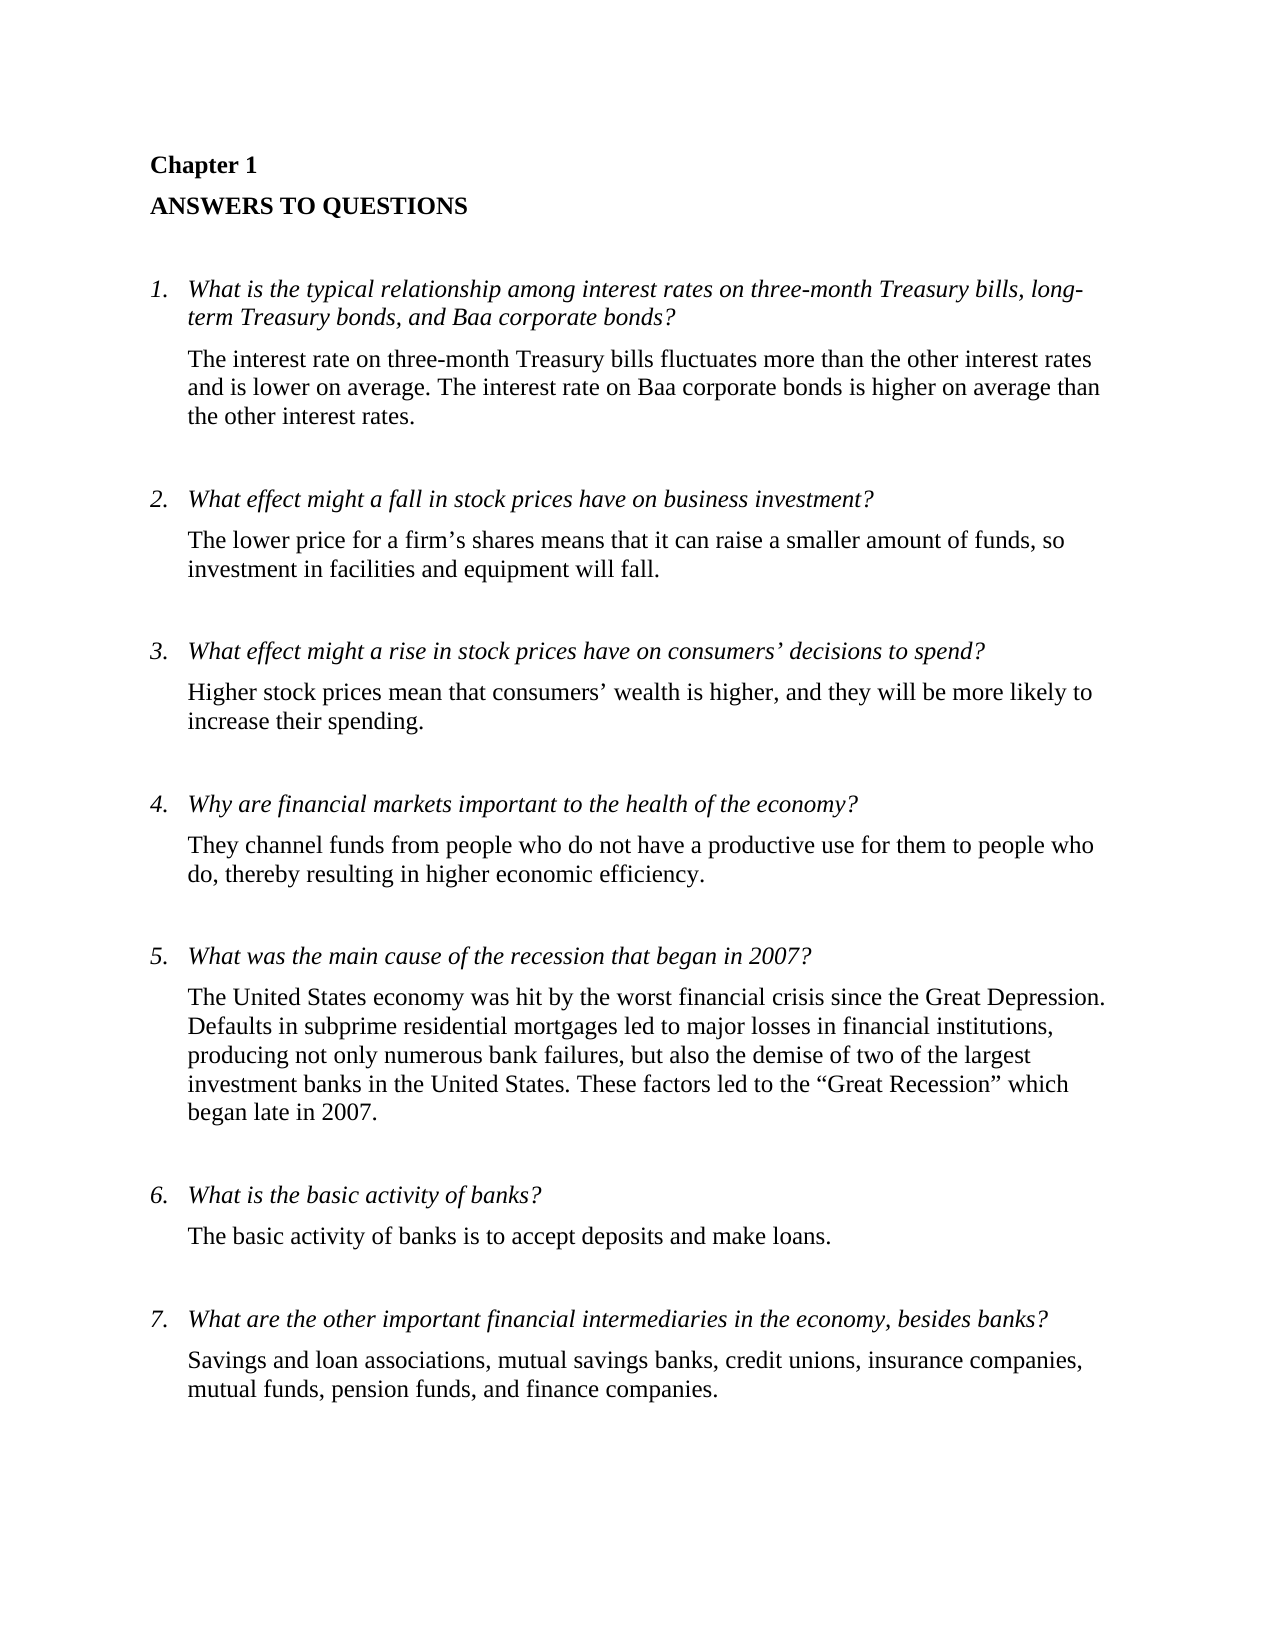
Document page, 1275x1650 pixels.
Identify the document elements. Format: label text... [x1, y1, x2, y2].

text The lower price for a firm’s shares means that it can raise a smaller amount of funds, so investment in facilities and equipment will fall. [187, 525, 1125, 582]
text Chapter 1 [150, 150, 1125, 179]
list Why are financial markets important to the health of the economy? [150, 789, 1125, 817]
list What is the typical relationship among interest rates on three-month Treasury bills, long-term Treasury bonds, and Baa corporate bonds? [150, 274, 1125, 331]
text Savings and loan associations, mutual savings banks, credit unions, insurance companies, mutual funds, pension funds, and finance companies. [187, 1345, 1125, 1402]
list What effect might a fall in stock prices have on business investment? [150, 484, 1125, 512]
text ANSWERS TO QUESTIONS [150, 191, 1125, 220]
list What was the main cause of the recession that began in 2007? [150, 941, 1125, 970]
text They channel funds from people who do not have a productive use for them to people who do, thereby resulting in higher economic efficiency. [187, 830, 1125, 887]
text The basic activity of banks is to accept deposits and make loans. [187, 1221, 1125, 1250]
list What are the other important financial intermediaries in the economy, besides banks? [150, 1304, 1125, 1332]
text The interest rate on three-month Treasury bills fluctuates more than the other interest rates and is lower on average. The interest rate on Baa corporate bonds is higher on average than the other interest rates. [187, 344, 1125, 430]
list What effect might a rise in stock prices have on consumers’ decisions to spend? [150, 636, 1125, 665]
list What is the basic activity of banks? [150, 1180, 1125, 1209]
text Higher stock prices mean that consumers’ wealth is higher, and they will be more likely to increase their spending. [187, 677, 1125, 735]
text The United States economy was hit by the worst financial crisis since the Great Depression. Defaults in subprime residential mortgages led to major losses in financial institutions, producing not only numerous bank failures, but also the demise of two of the largest investment banks in the United States. These factors led to the “Great Recession” which began late in 2007. [187, 982, 1125, 1126]
